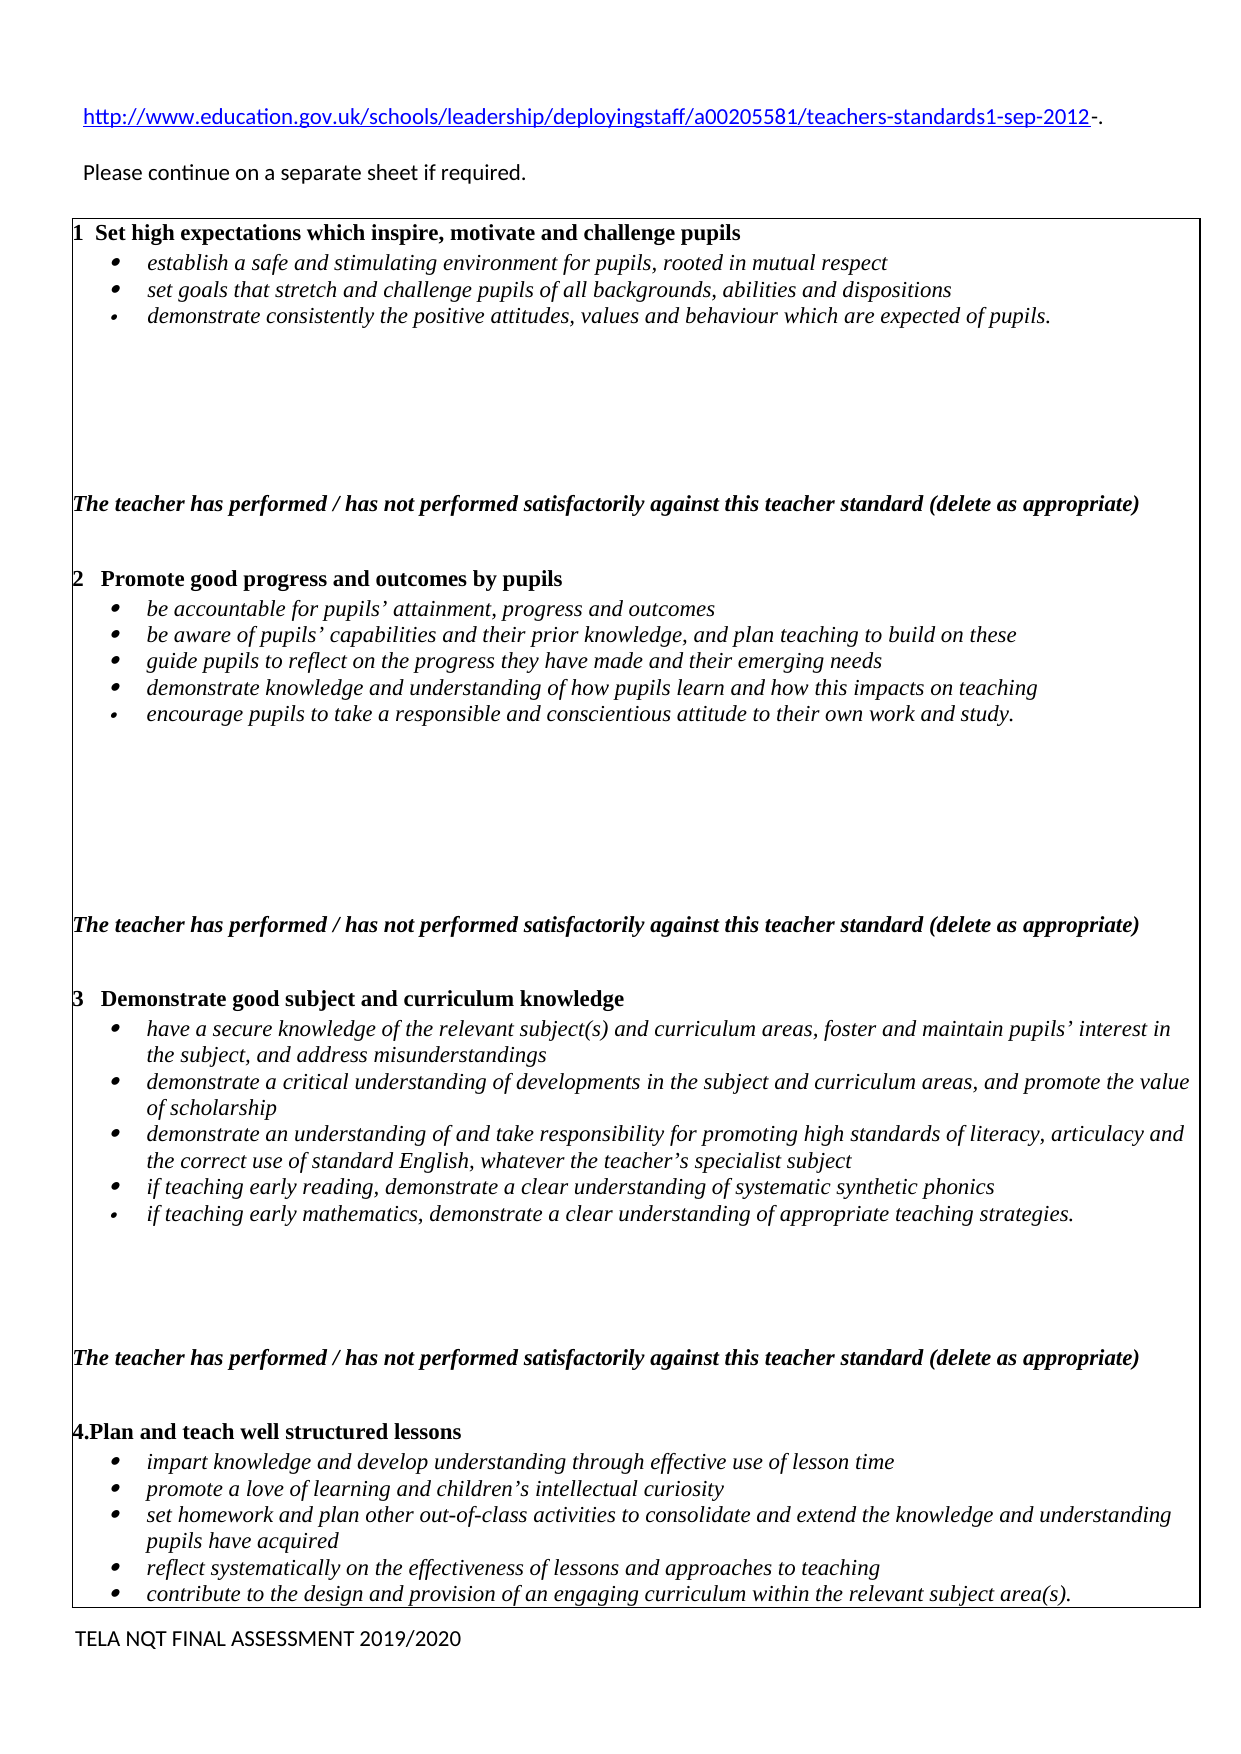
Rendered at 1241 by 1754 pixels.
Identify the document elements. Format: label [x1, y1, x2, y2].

table_header [72, 102, 1221, 1608]
